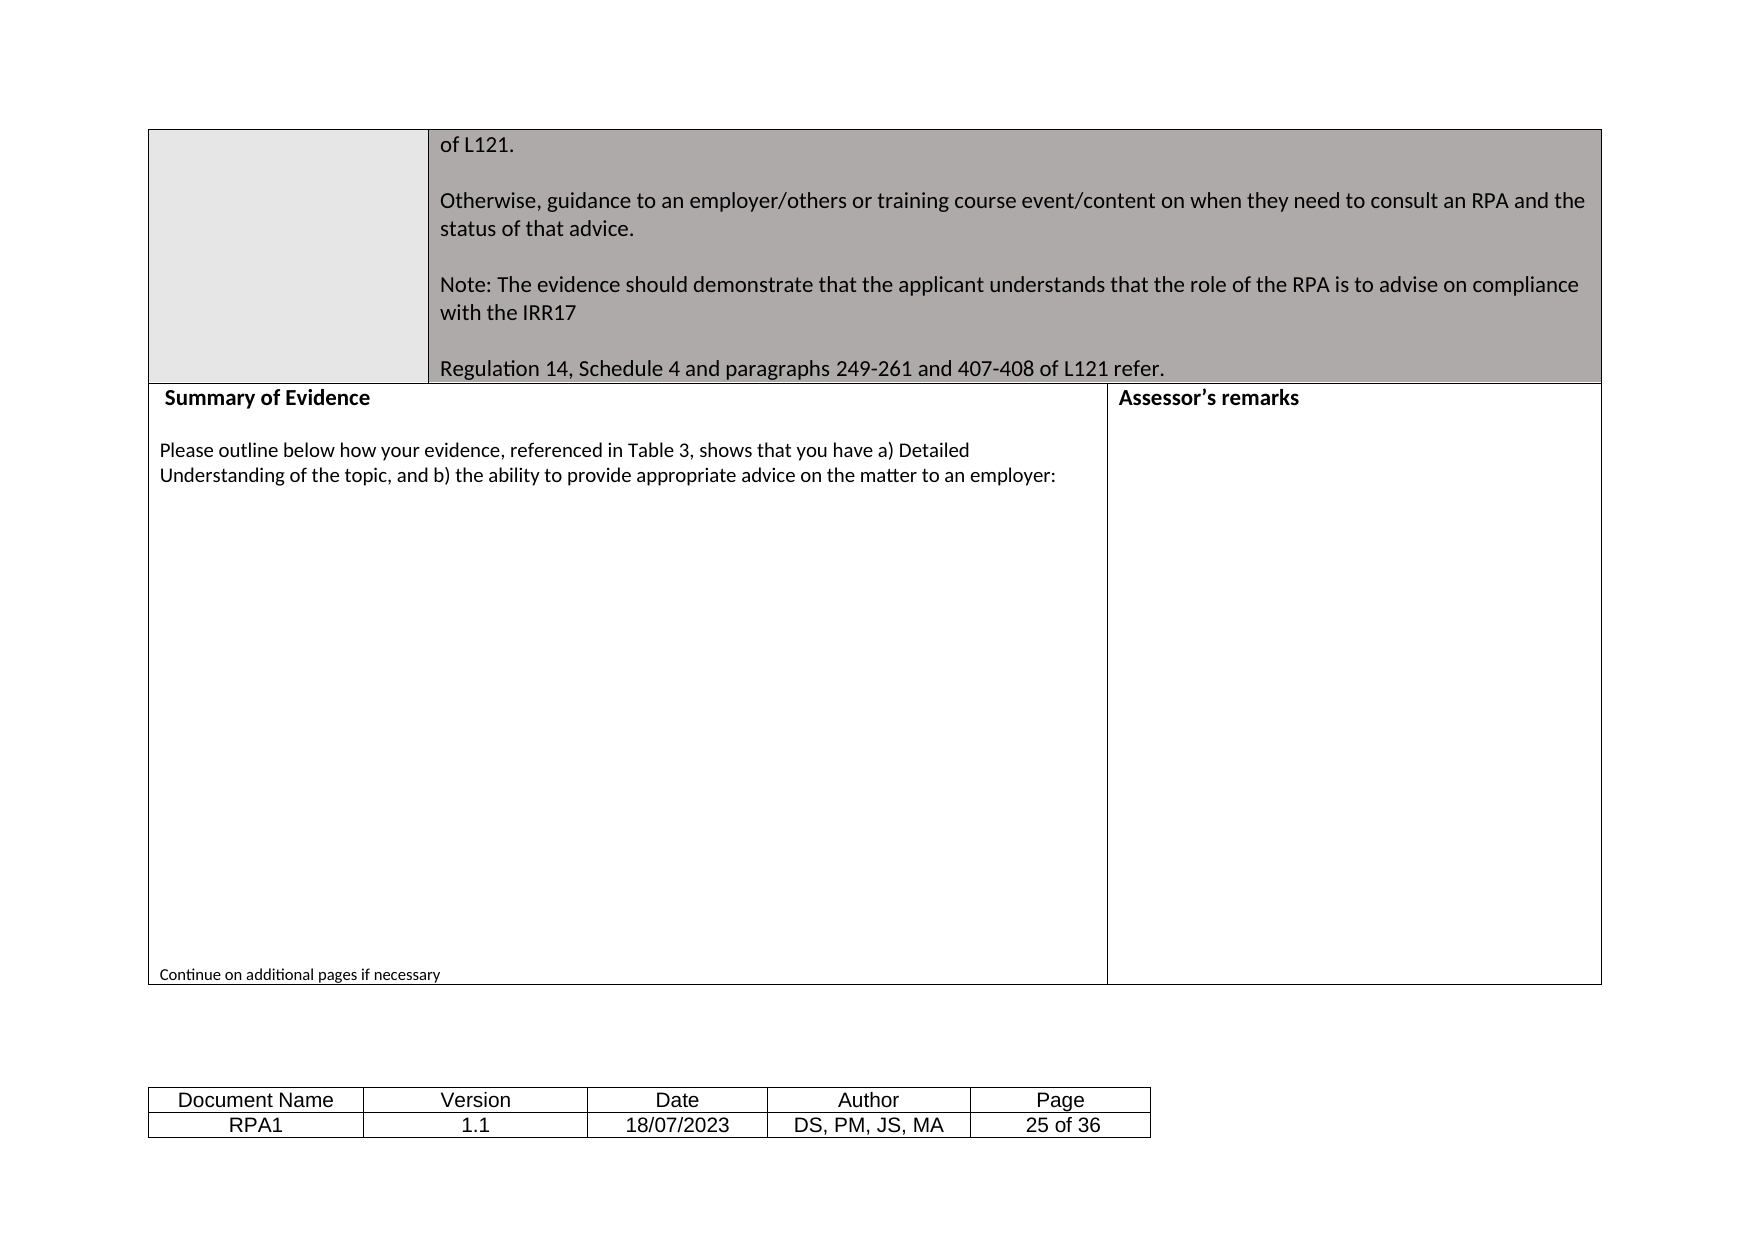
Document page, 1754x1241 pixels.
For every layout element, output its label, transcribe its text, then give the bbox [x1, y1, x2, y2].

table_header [149, 130, 428, 382]
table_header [429, 130, 1601, 382]
table_cell Assessor’s remarks [1108, 384, 1601, 984]
